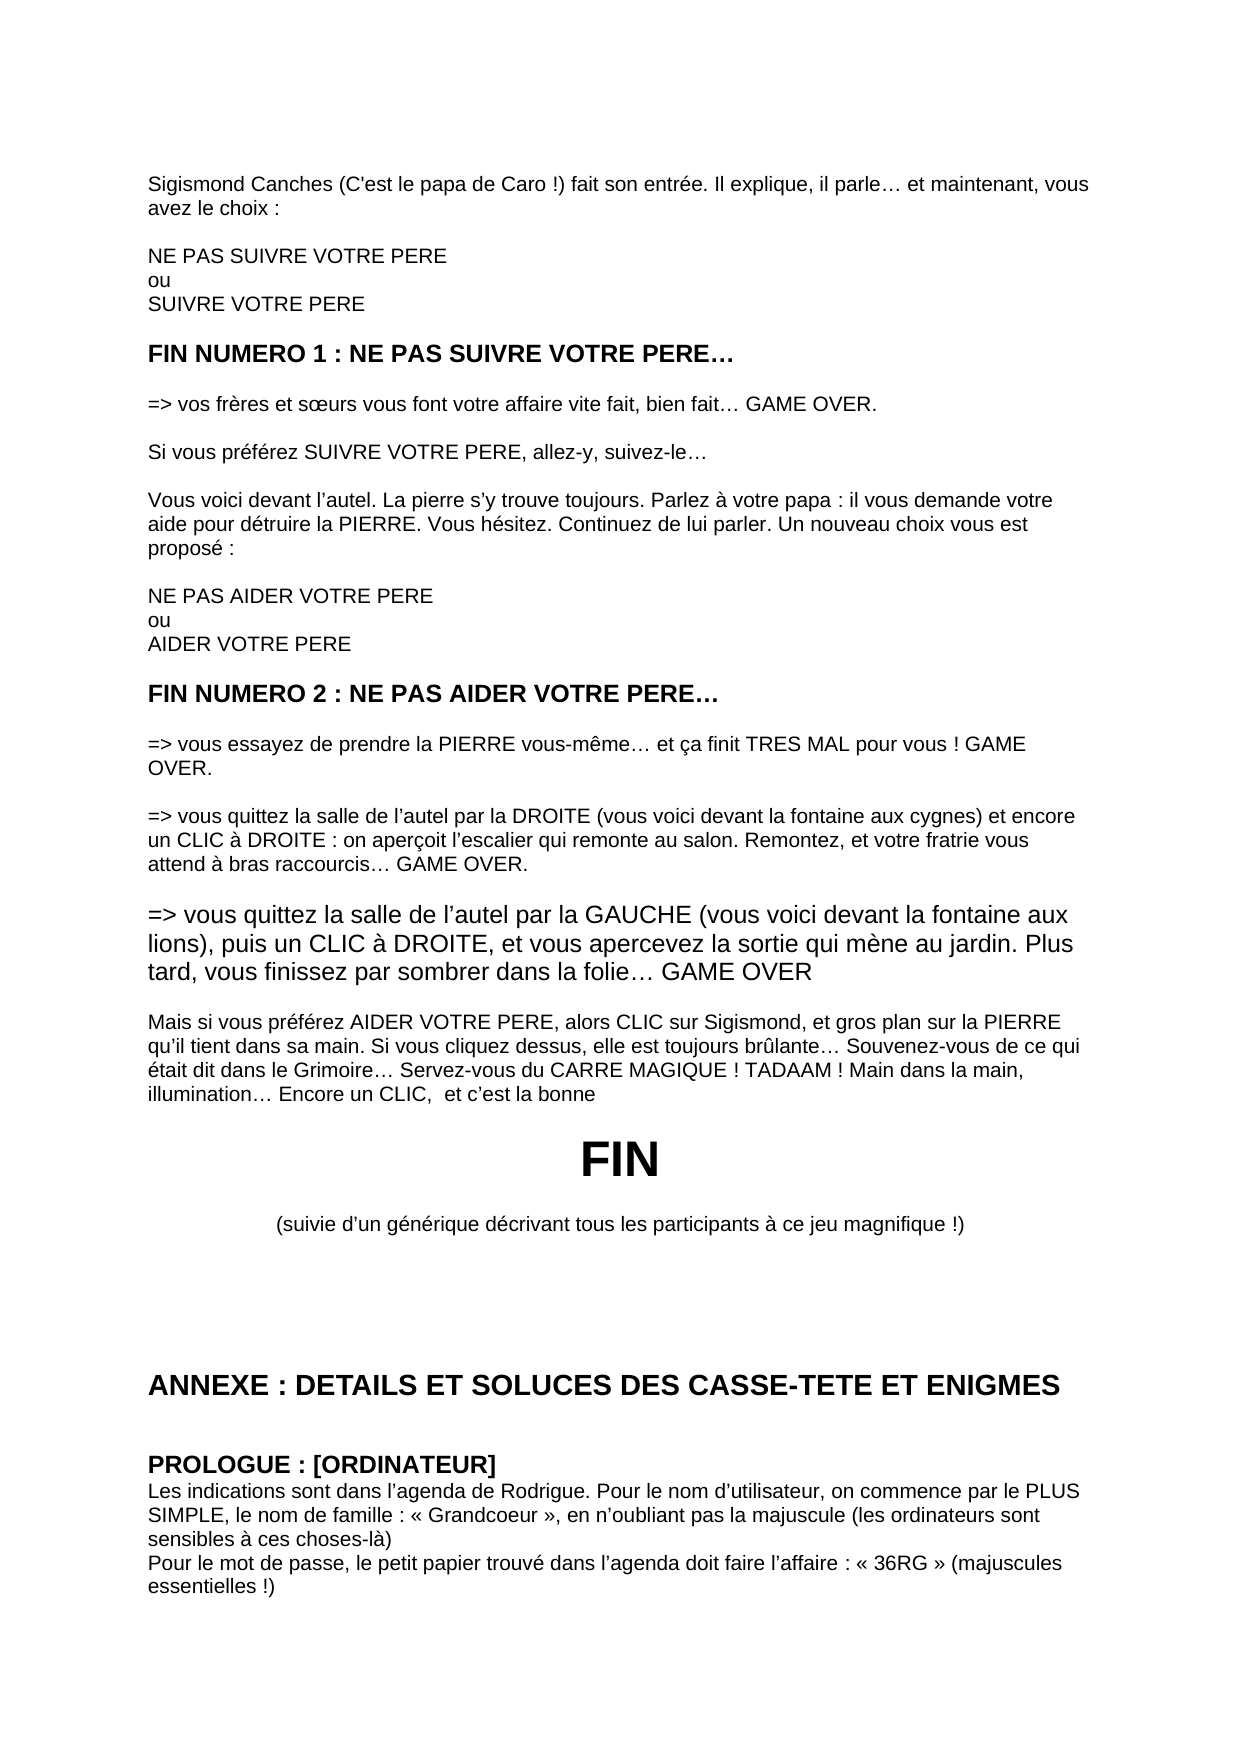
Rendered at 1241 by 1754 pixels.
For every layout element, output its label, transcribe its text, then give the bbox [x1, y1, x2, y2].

text => vos frères et sœurs vous font votre affaire vite fait, bien fait… GAME OVER. [148, 392, 1093, 416]
text ou [148, 267, 1093, 291]
text NE PAS AIDER VOTRE PERE [148, 584, 1093, 608]
text FIN NUMERO 2 : NE PAS AIDER VOTRE PERE… [148, 679, 1093, 708]
text => vous essayez de prendre la PIERRE vous-même… et ça finit TRES MAL pour vous ! GAME OVER. [148, 732, 1093, 780]
text ANNEXE : DETAILS ET SOLUCES DES CASSE-TETE ET ENIGMES [148, 1368, 1093, 1402]
text AIDER VOTRE PERE [148, 632, 1093, 656]
text FIN NUMERO 1 : NE PAS SUIVRE VOTRE PERE… [148, 339, 1093, 368]
text => vous quittez la salle de l’autel par la DROITE (vous voici devant la fontaine aux cygnes) et encore un CLIC à DROITE : on aperçoit l’escalier qui remonte au salon. Remontez, et votre fratrie vous attend à bras raccourcis… GAME OVER. [148, 804, 1093, 876]
text NE PAS SUIVRE VOTRE PERE [148, 243, 1093, 267]
text PROLOGUE : [ORDINATEUR] [148, 1450, 1093, 1478]
text ou [148, 608, 1093, 632]
text FIN [148, 1130, 1093, 1187]
text Sigismond Canches (C'est le papa de Caro !) fait son entrée. Il explique, il parle… et maintenant, vous avez le choix : [148, 172, 1093, 219]
text Les indications sont dans l’agenda de Rodrigue. Pour le nom d’utilisateur, on commence par le PLUS SIMPLE, le nom de famille : « Grandcoeur », en n’oubliant pas la majuscule (les ordinateurs sont sensibles à ces choses-là) [148, 1478, 1093, 1550]
text Mais si vous préférez AIDER VOTRE PERE, alors CLIC sur Sigismond, et gros plan sur la PIERRE qu’il tient dans sa main. Si vous cliquez dessus, elle est toujours brûlante… Souvenez-vous de ce qui était dit dans le Grimoire… Servez-vous du CARRE MAGIQUE ! TADAAM ! Main dans la main, illumination… Encore un CLIC, et c’est la bonne [148, 1010, 1093, 1106]
text Si vous préférez SUIVRE VOTRE PERE, allez-y, suivez-le… [148, 440, 1093, 464]
text => vous quittez la salle de l’autel par la GAUCHE (vous voici devant la fontaine aux lions), puis un CLIC à DROITE, et vous apercevez la sortie qui mène au jardin. Plus tard, vous finissez par sombrer dans la folie… GAME OVER [148, 900, 1093, 986]
text (suivie d’un générique décrivant tous les participants à ce jeu magnifique !) [148, 1211, 1093, 1235]
text SUIVRE VOTRE PERE [148, 291, 1093, 315]
text Vous voici devant l’autel. La pierre s’y trouve toujours. Parlez à votre papa : il vous demande votre aide pour détruire la PIERRE. Vous hésitez. Continuez de lui parler. Un nouveau choix vous est proposé : [148, 488, 1093, 560]
text Pour le mot de passe, le petit papier trouvé dans l’agenda doit faire l’affaire : « 36RG » (majuscules essentielles !) [148, 1550, 1093, 1598]
